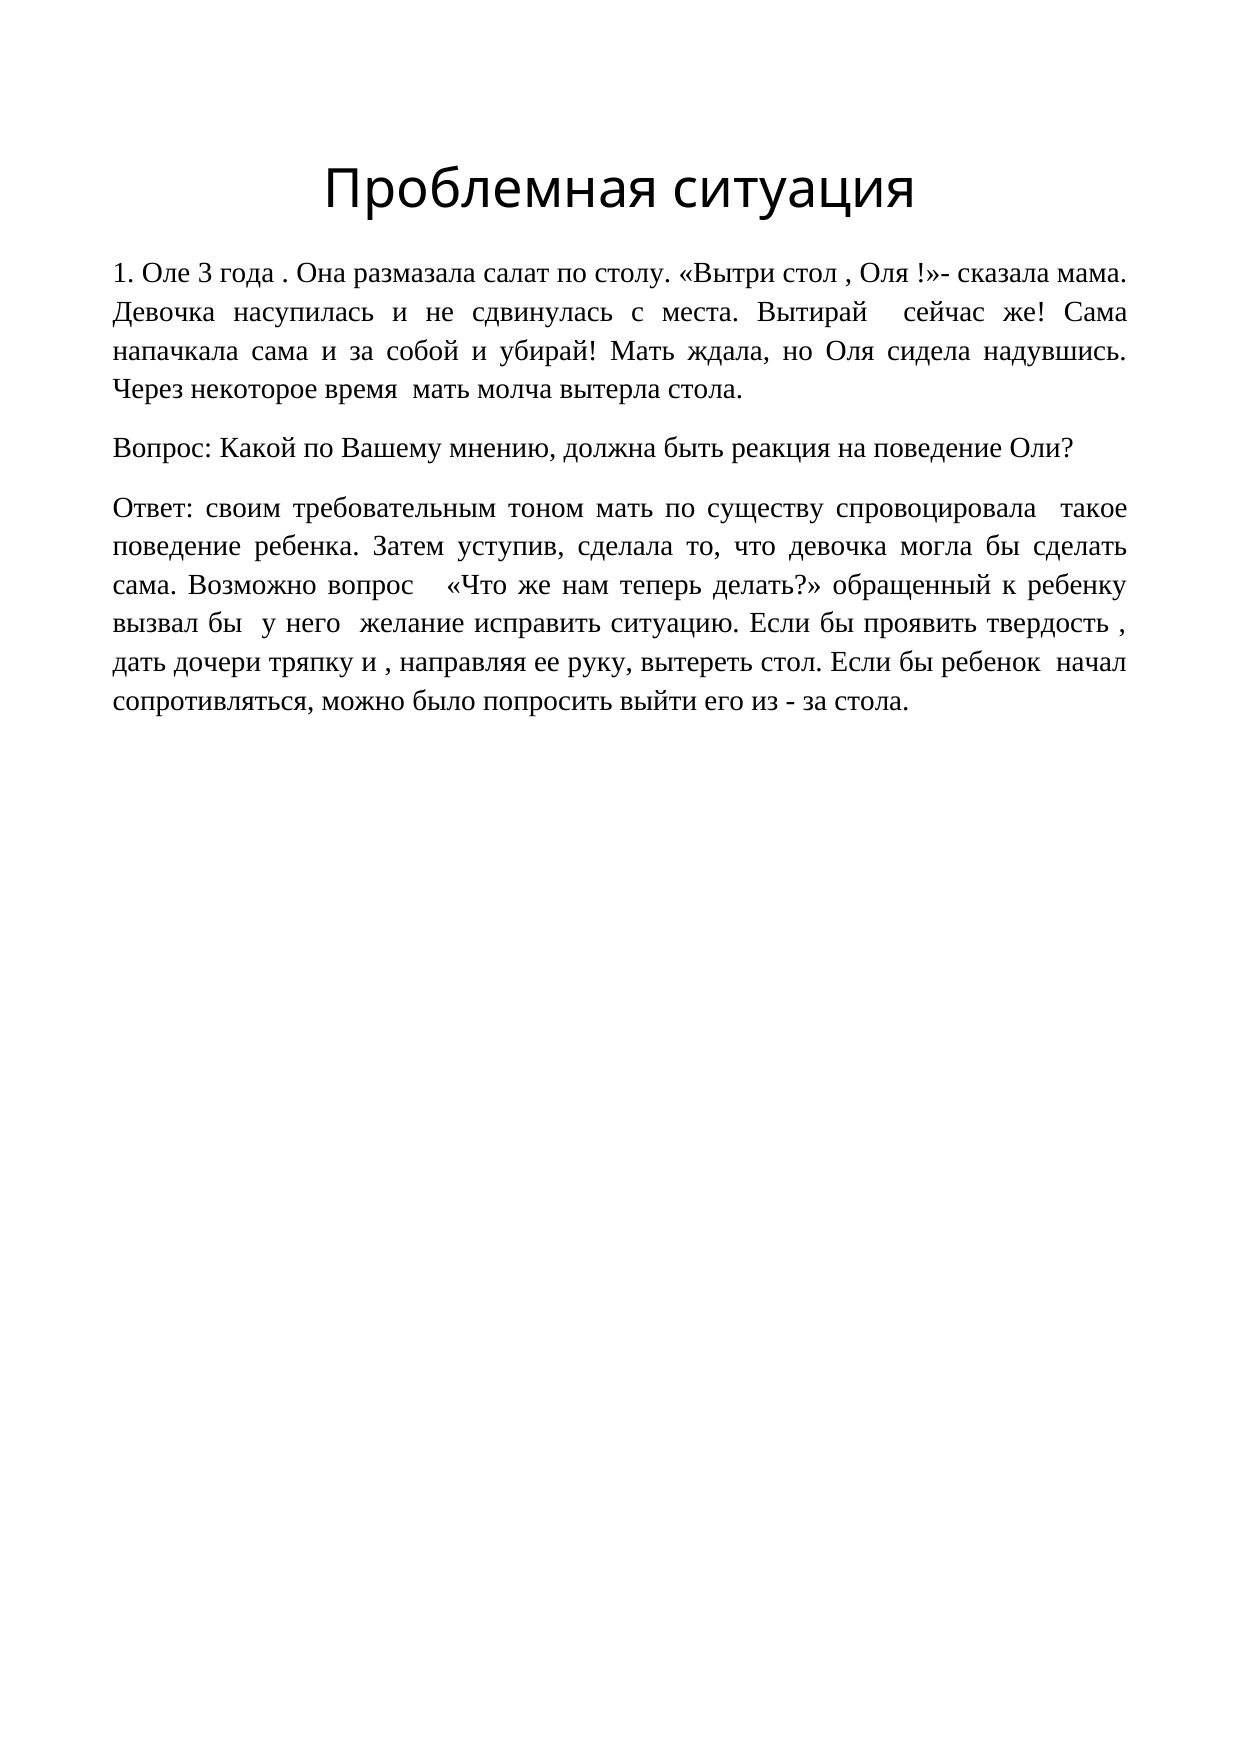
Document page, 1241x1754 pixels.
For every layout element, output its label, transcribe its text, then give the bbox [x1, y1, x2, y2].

text Ответ: своим требовательным тоном мать по существу спровоцировала такое поведение ребенка. Затем уступив, сделала то, что девочка могла бы сделать сама. Возможно вопрос «Что же нам теперь делать?» обращенный к ребенку вызвал бы у него желание исправить ситуацию. Если бы проявить твердость , дать дочери тряпку и , направляя ее руку, вытереть стол. Если бы ребенок начал сопротивляться, можно было попросить выйти его из - за стола. [112, 490, 1128, 716]
text Проблемная ситуация [112, 150, 1128, 224]
text Вопрос: Какой по Вашему мнению, должна быть реакция на поведение Оли? [112, 431, 1128, 464]
text 1. Оле 3 года . Она размазала салат по столу. «Вытри стол , Оля !»- сказала мама. Девочка насупилась и не сдвинулась с места. Вытирай сейчас же! Сама напачкала сама и за собой и убирай! Мать ждала, но Оля сидела надувшись. Через некоторое время мать молча вытерла стола. [112, 256, 1128, 405]
